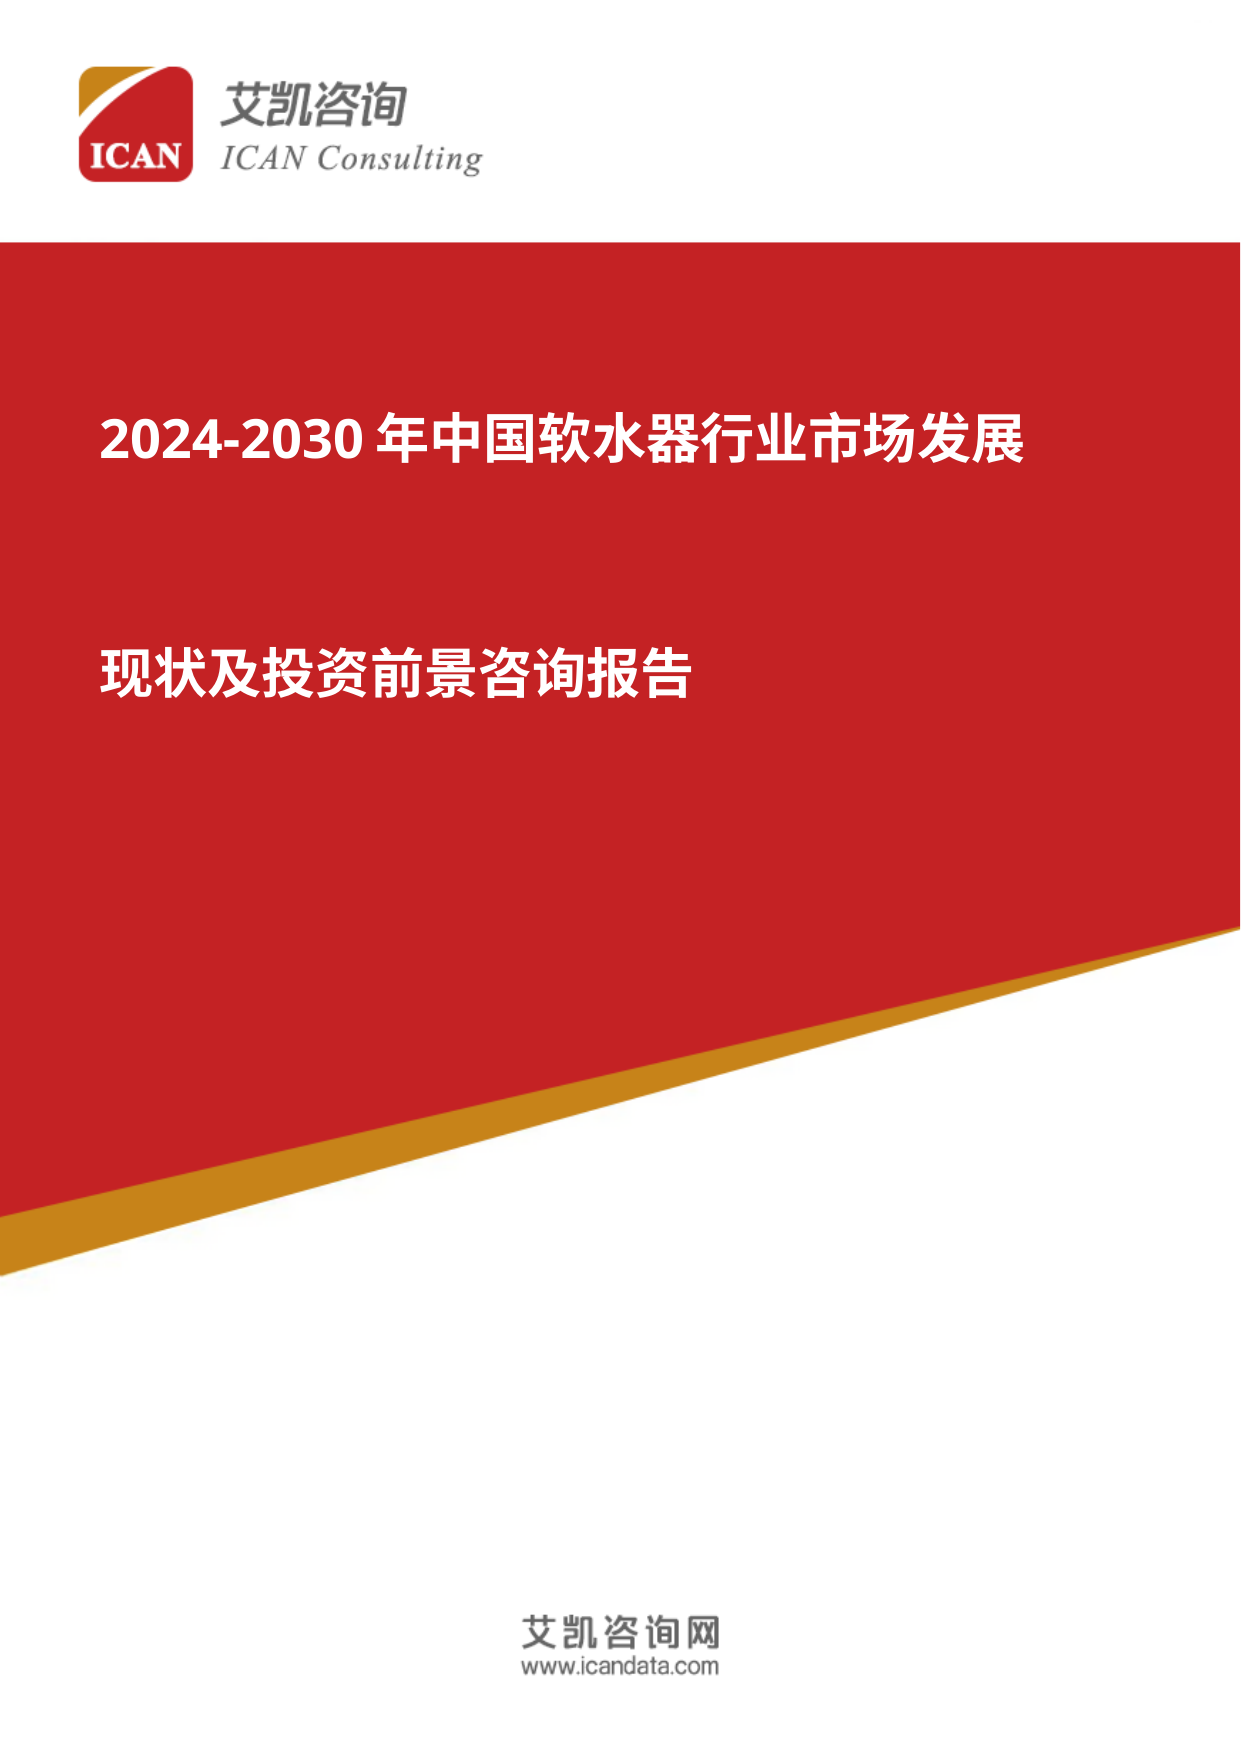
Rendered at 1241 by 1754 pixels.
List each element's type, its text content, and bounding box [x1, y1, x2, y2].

picture [0, 5, 1241, 1754]
subtitle 2024-2030年中国软水器行业市场发展现状及投资前景咨询报告 [99, 386, 1053, 718]
